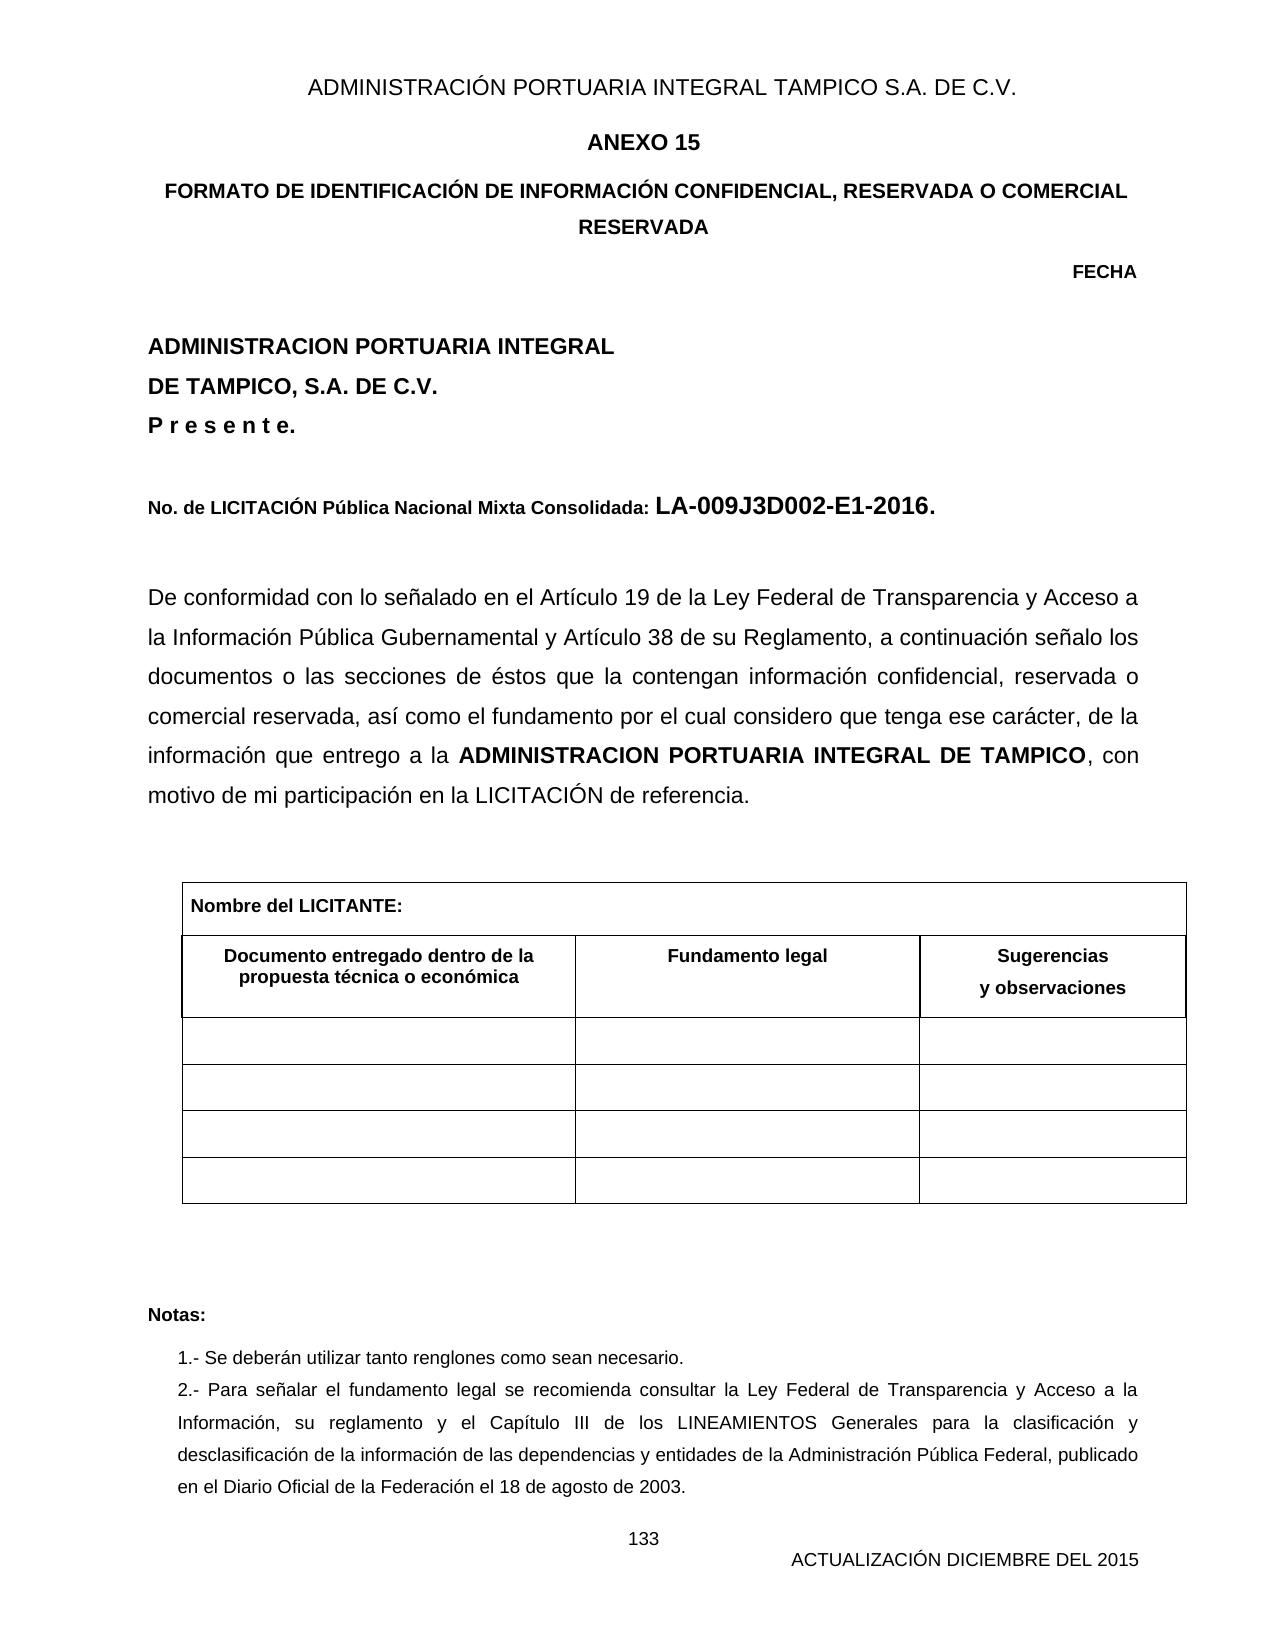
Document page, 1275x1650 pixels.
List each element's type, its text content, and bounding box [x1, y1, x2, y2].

text 1.- Se deberán utilizar tanto renglones como sean necesario. [177, 1347, 1139, 1368]
text No. de LICITACIÓN Pública Nacional Mixta Consolidada: LA-009J3D002-E1-2016. [148, 491, 1139, 520]
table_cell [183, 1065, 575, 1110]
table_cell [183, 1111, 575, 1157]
text DE TAMPICO, S.A. DE C.V. [148, 373, 1139, 399]
text Notas: [148, 1304, 1139, 1326]
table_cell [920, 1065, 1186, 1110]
text ADMINISTRACION PORTUARIA INTEGRAL [148, 333, 1139, 359]
text FECHA [148, 261, 1137, 283]
text De conformidad con lo señalado en el Artículo 19 de la Ley Federal de Transparencia y Acceso a la Información Pública Gubernamental y Artículo 38 de su Reglamento, a continuación señalo los documentos o las secciones de éstos que la contengan información confidencial, reservada o comercial reservada, así como el fundamento por el cual considero que tenga ese carácter, de la información que entrego a la ADMINISTRACION PORTUARIA INTEGRAL DE TAMPICO, con motivo de mi participación en la LICITACIÓN de referencia. [148, 584, 1139, 808]
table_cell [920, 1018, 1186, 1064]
text P r e s e n t e. [148, 412, 1139, 438]
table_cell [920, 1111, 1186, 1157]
text 2.- Para señalar el fundamento legal se recomienda consultar la Ley Federal de Transparencia y Acceso a la Información, su reglamento y el Capítulo III de los LINEAMIENTOS Generales para la clasificación y desclasificación de la información de las dependencias y entidades de la Administración Pública Federal, publicado en el Diario Oficial de la Federación el 18 de agosto de 2003. [177, 1379, 1139, 1498]
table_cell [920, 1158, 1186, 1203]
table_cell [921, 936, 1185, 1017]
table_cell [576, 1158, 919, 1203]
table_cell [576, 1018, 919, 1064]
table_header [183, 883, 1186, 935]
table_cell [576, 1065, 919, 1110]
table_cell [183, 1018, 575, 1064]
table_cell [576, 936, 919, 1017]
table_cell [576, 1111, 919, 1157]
text FORMATO DE IDENTIFICACIÓN DE INFORMACIÓN CONFIDENCIAL, RESERVADA O COMERCIAL RESERVADA [148, 179, 1139, 239]
text ANEXO 15 [148, 129, 1139, 155]
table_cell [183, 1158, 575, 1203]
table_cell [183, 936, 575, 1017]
